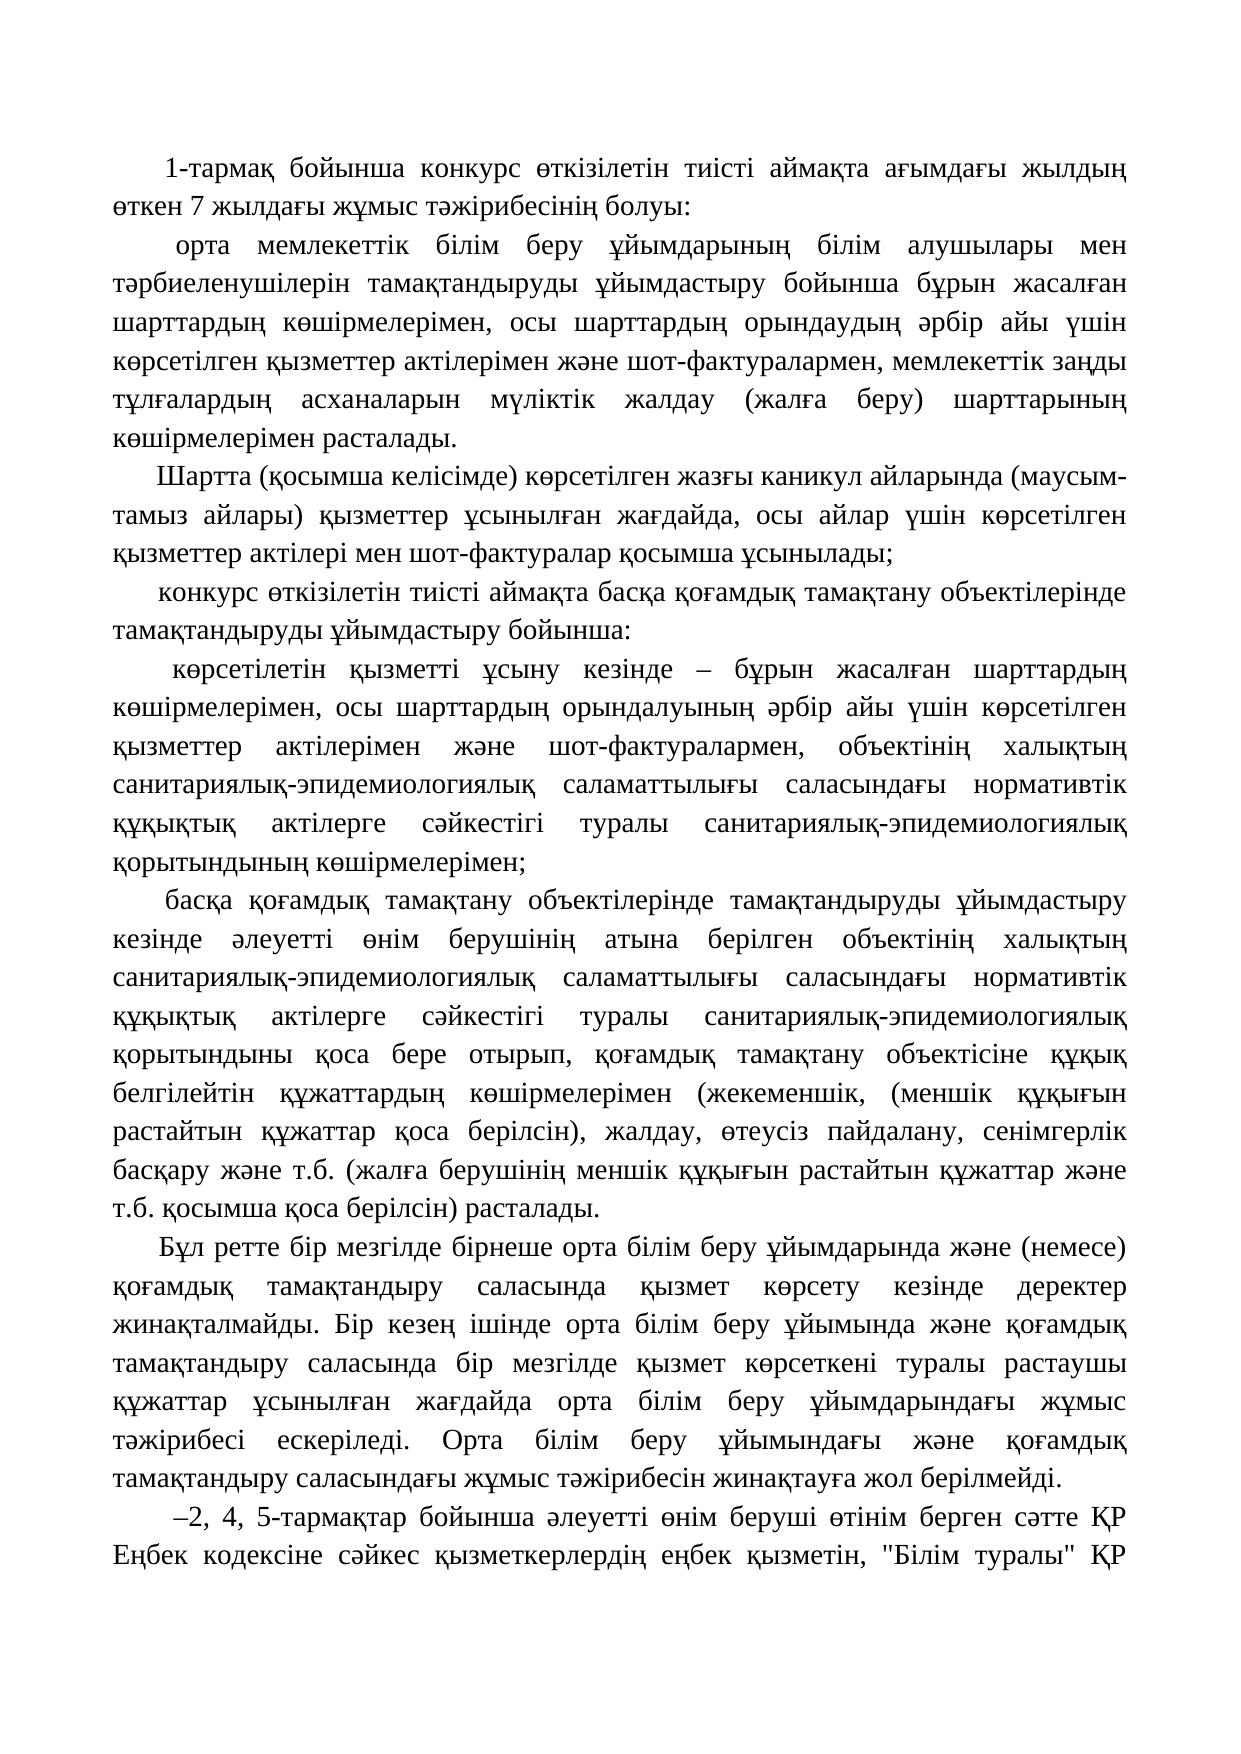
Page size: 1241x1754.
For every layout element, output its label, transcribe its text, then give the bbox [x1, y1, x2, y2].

text басқа қоғамдық тамақтану объектілерінде тамақтандыруды ұйымдастыру кезінде әлеуетті өнім берушінің атына берілген объектінің халықтың санитариялық-эпидемиологиялық саламаттылығы саласындағы нормативтік құқықтық актілерге сәйкестігі туралы санитариялық-эпидемиологиялық қорытындыны қоса бере отырып, қоғамдық тамақтану объектісіне құқық белгілейтін құжаттардың көшірмелерімен (жекеменшік, (меншік құқығын растайтын құжаттар қоса берілсін), жалдау, өтеусіз пайдалану, сенімгерлік басқару және т.б. (жалға берушінің меншік құқығын растайтын құжаттар және т.б. қосымша қоса берілсін) расталады. [112, 882, 1128, 1224]
text орта мемлекеттік білім беру ұйымдарының білім алушылары мен тәрбиеленушілерін тамақтандыруды ұйымдастыру бойынша бұрын жасалған шарттардың көшірмелерімен, осы шарттардың орындаудың әрбір айы үшін көрсетілген қызметтер актілерімен және шот-фактуралармен, мемлекеттік заңды тұлғалардың асханаларын мүліктік жалдау (жалға беру) шарттарының көшірмелерімен расталады. [112, 227, 1128, 453]
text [112, 1499, 1128, 1571]
text Шартта (қосымша келісімде) көрсетілген жазғы каникул айларында (маусым-тамыз айлары) қызметтер ұсынылған жағдайда, осы айлар үшін көрсетілген қызметтер актілері мен шот-фактуралар қосымша ұсынылады; [112, 458, 1128, 569]
text конкурс өткізілетін тиісті аймақта басқа қоғамдық тамақтану объектілерінде тамақтандыруды ұйымдастыру бойынша: [112, 574, 1128, 646]
text көрсетілетін қызметті ұсыну кезінде – бұрын жасалған шарттардың көшірмелерімен, осы шарттардың орындалуының әрбір айы үшін көрсетілген қызметтер актілерімен және шот-фактуралармен, объектінің халықтың санитариялық-эпидемиологиялық саламаттылығы саласындағы нормативтік құқықтық актілерге сәйкестігі туралы санитариялық-эпидемиологиялық қорытындының көшірмелерімен; [112, 651, 1128, 877]
text Бұл ретте бір мезгілде бірнеше орта білім беру ұйымдарында және (немесе) қоғамдық тамақтандыру саласында қызмет көрсету кезінде деректер жинақталмайды. Бір кезең ішінде орта білім беру ұйымында және қоғамдық тамақтандыру саласында бір мезгілде қызмет көрсеткені туралы растаушы құжаттар ұсынылған жағдайда орта білім беру ұйымдарындағы жұмыс тәжірибесі ескеріледі. Орта білім беру ұйымындағы және қоғамдық тамақтандыру саласындағы жұмыс тәжірибесін жинақтауға жол берілмейді. [112, 1229, 1128, 1494]
text 1-тармақ бойынша конкурс өткізілетін тиісті аймақта ағымдағы жылдың өткен 7 жылдағы жұмыс тәжірибесінің болуы: [112, 150, 1128, 222]
